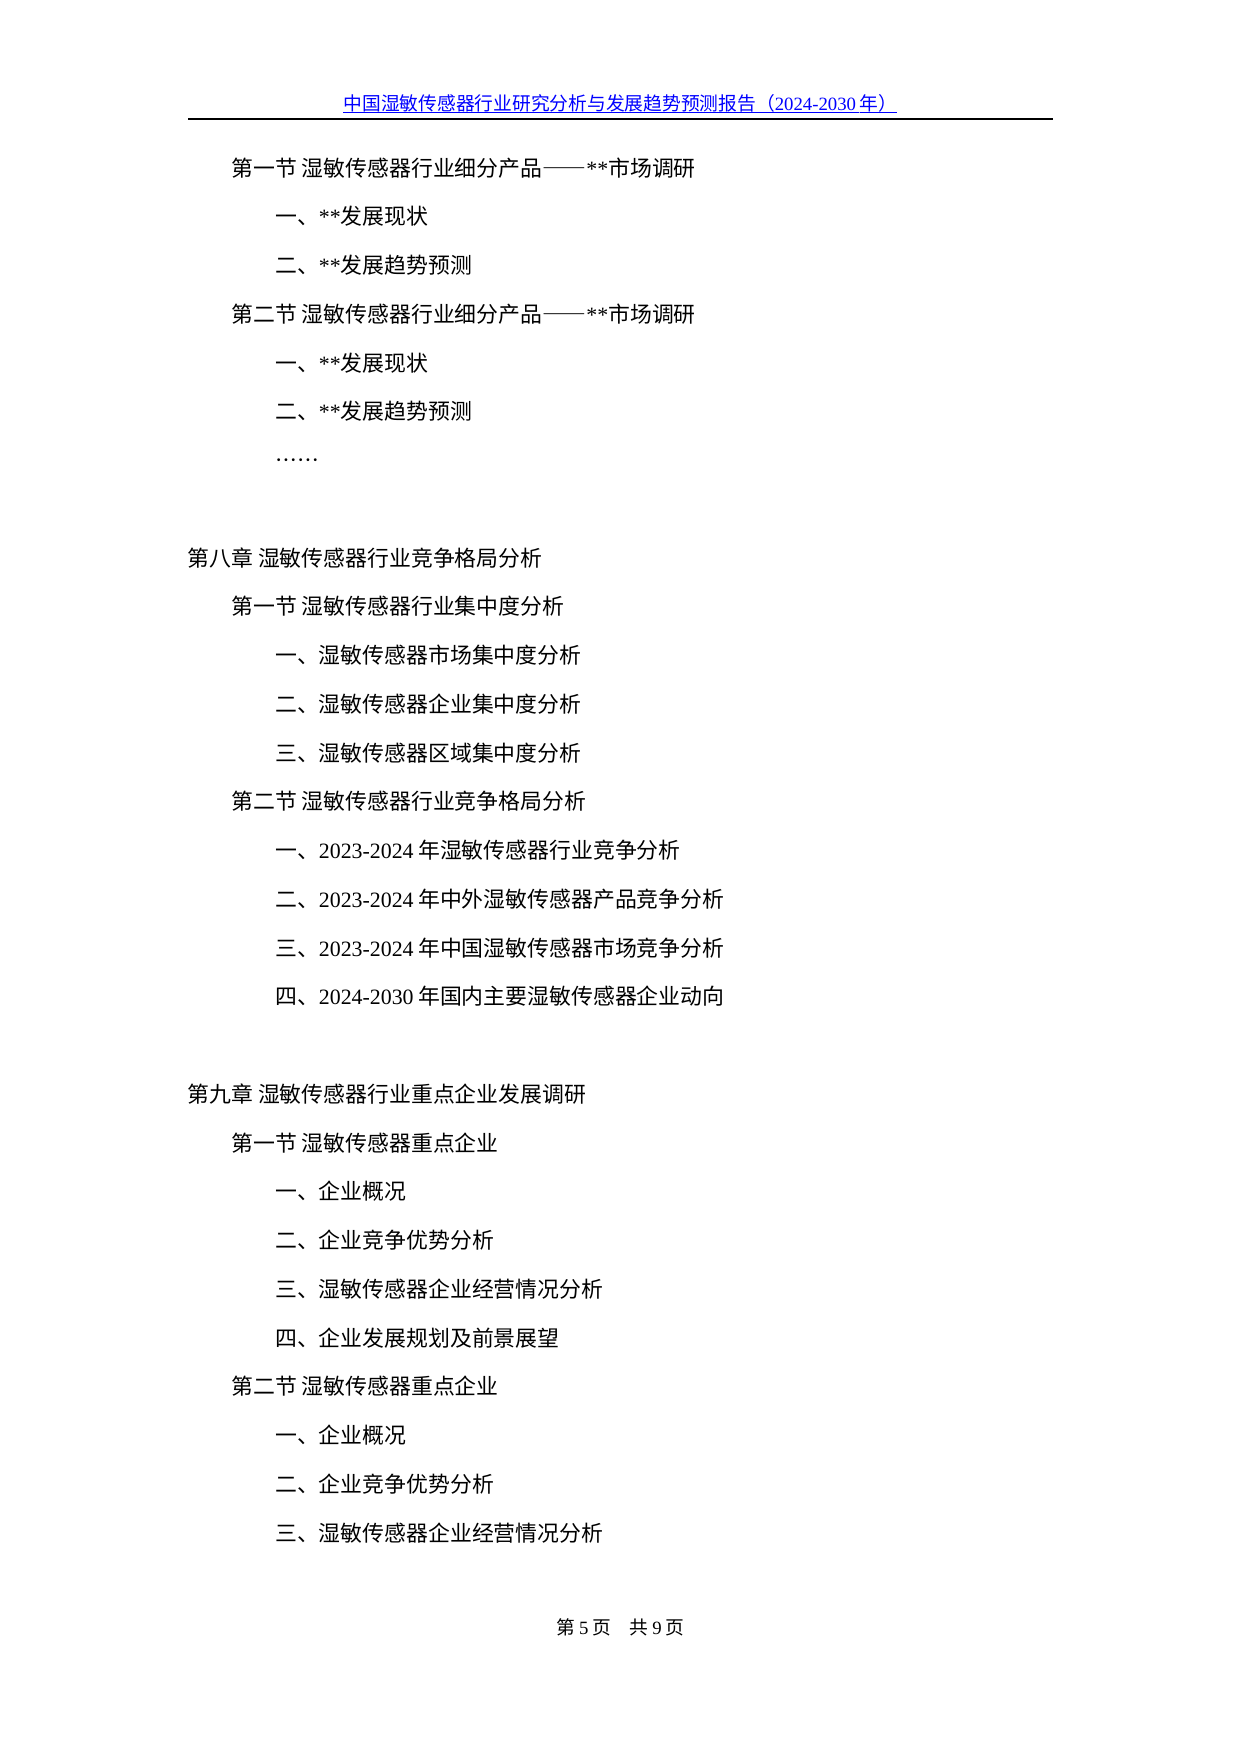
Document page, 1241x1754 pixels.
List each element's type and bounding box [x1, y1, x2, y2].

text [187, 150, 1053, 1548]
